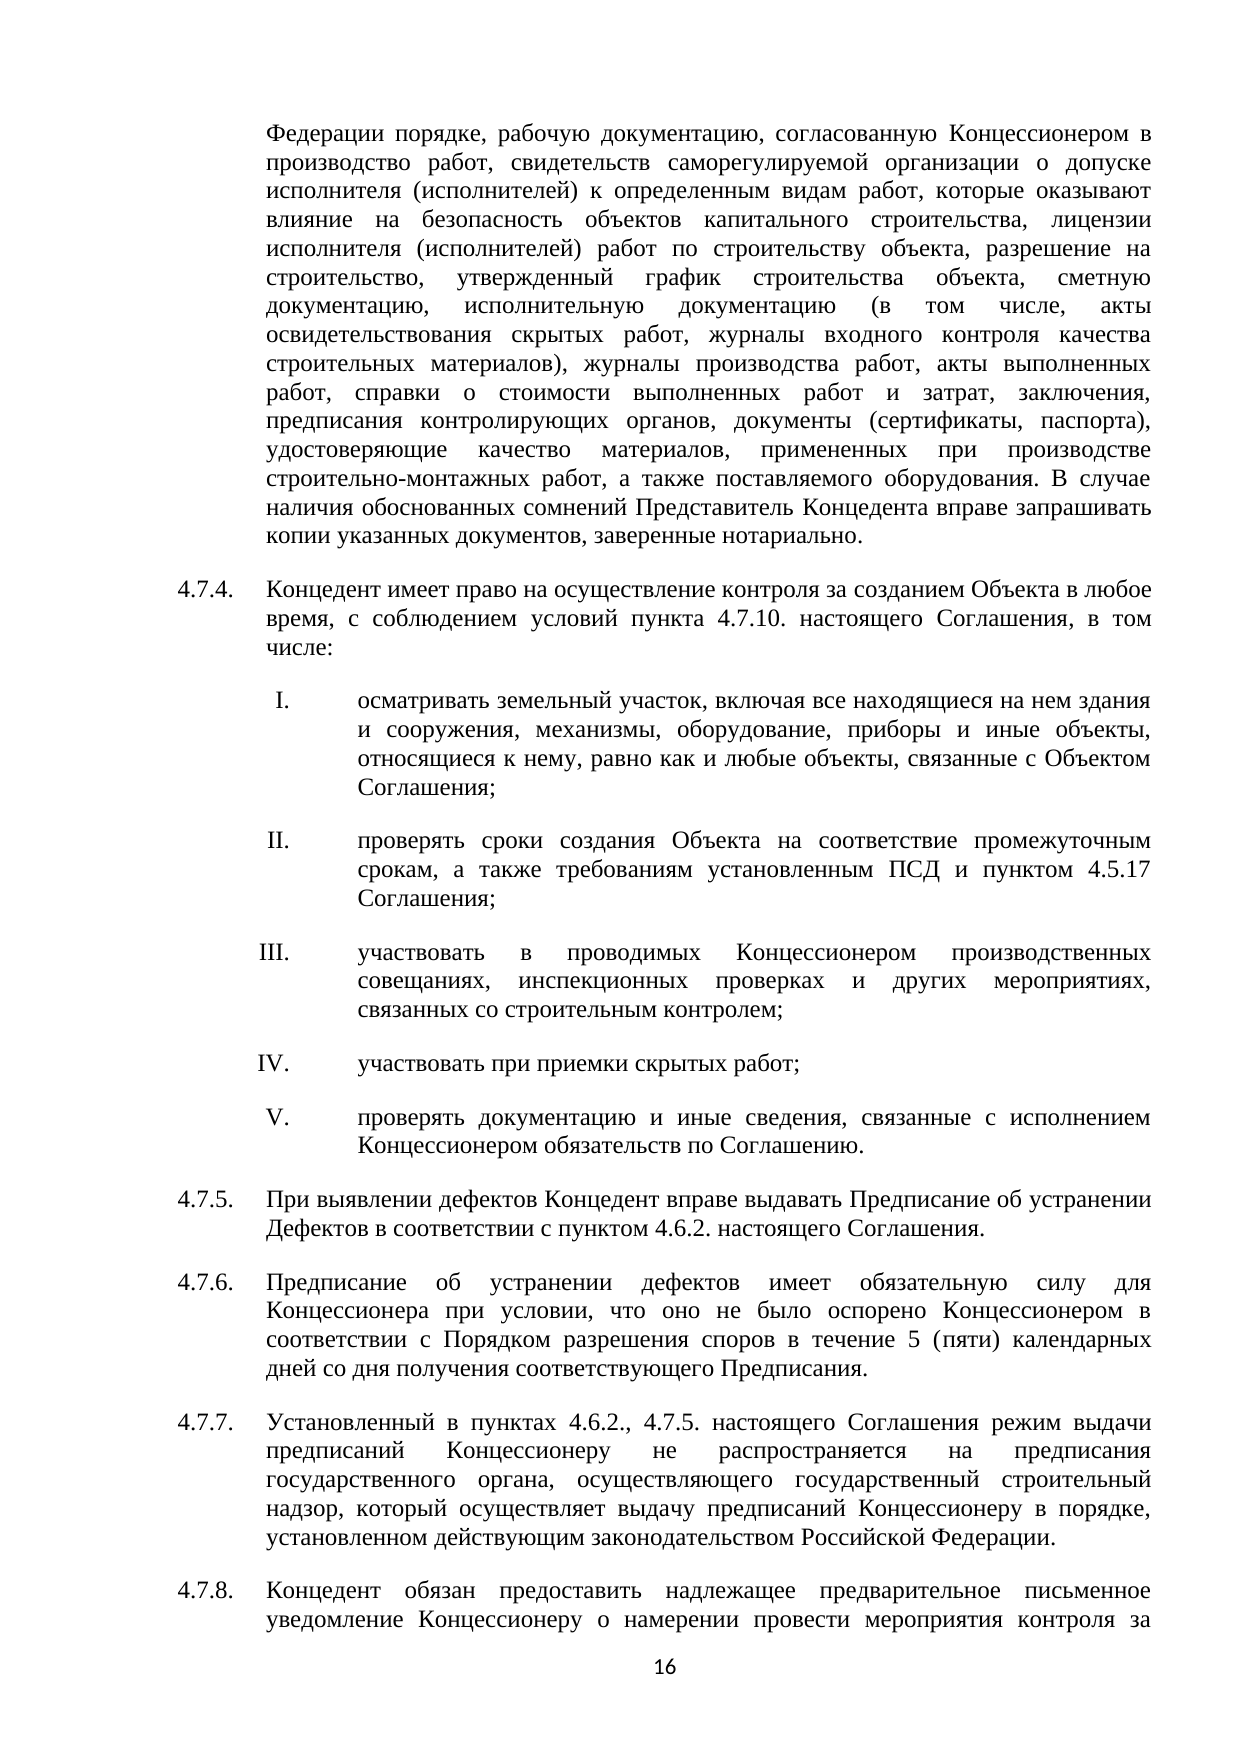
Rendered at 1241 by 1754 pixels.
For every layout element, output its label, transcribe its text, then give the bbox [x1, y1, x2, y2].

list осматривать земельный участок, включая все находящиеся на нем здания и сооружения, механизмы, оборудование, приборы и иные объекты, относящиеся к нему, равно как и любые объекты, связанные с Объектом Соглашения; [290, 686, 1152, 801]
list проверять документацию и иные сведения, связанные с исполнением Концессионером обязательств по Соглашению. [290, 1102, 1152, 1159]
list При выявлении дефектов Концедент вправе выдавать Предписание об устранении Дефектов в соответствии с пунктом 4.6.2. настоящего Соглашения. [177, 1184, 1152, 1242]
list проверять сроки создания Объекта на соответствие промежуточным срокам, а также требованиям установленным ПСД и пунктом 4.5.17 Соглашения; [290, 826, 1152, 912]
list участвовать при приемки скрытых работ; [290, 1048, 1152, 1077]
list Установленный в пунктах 4.6.2., 4.7.5. настоящего Соглашения режим выдачи предписаний Концессионеру не распространяется на предписания государственного органа, осуществляющего государственный строительный надзор, который осуществляет выдачу предписаний Концессионеру в порядке, установленном действующим законодательством Российской Федерации. [177, 1407, 1152, 1551]
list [177, 1576, 1152, 1633]
list участвовать в проводимых Концессионером производственных совещаниях, инспекционных проверках и других мероприятиях, связанных со строительным контролем; [290, 937, 1152, 1023]
list Концедент имеет право на осуществление контроля за созданием Объекта в любое время, с соблюдением условий пункта 4.7.10. настоящего Соглашения, в том числе: [177, 574, 1152, 661]
list Предписание об устранении дефектов имеет обязательную силу для Концессионера при условии, что оно не было оспорено Концессионером в соответствии с Порядком разрешения споров в течение 5 (пяти) календарных дней со дня получения соответствующего Предписания. [177, 1267, 1152, 1382]
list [177, 118, 1152, 549]
